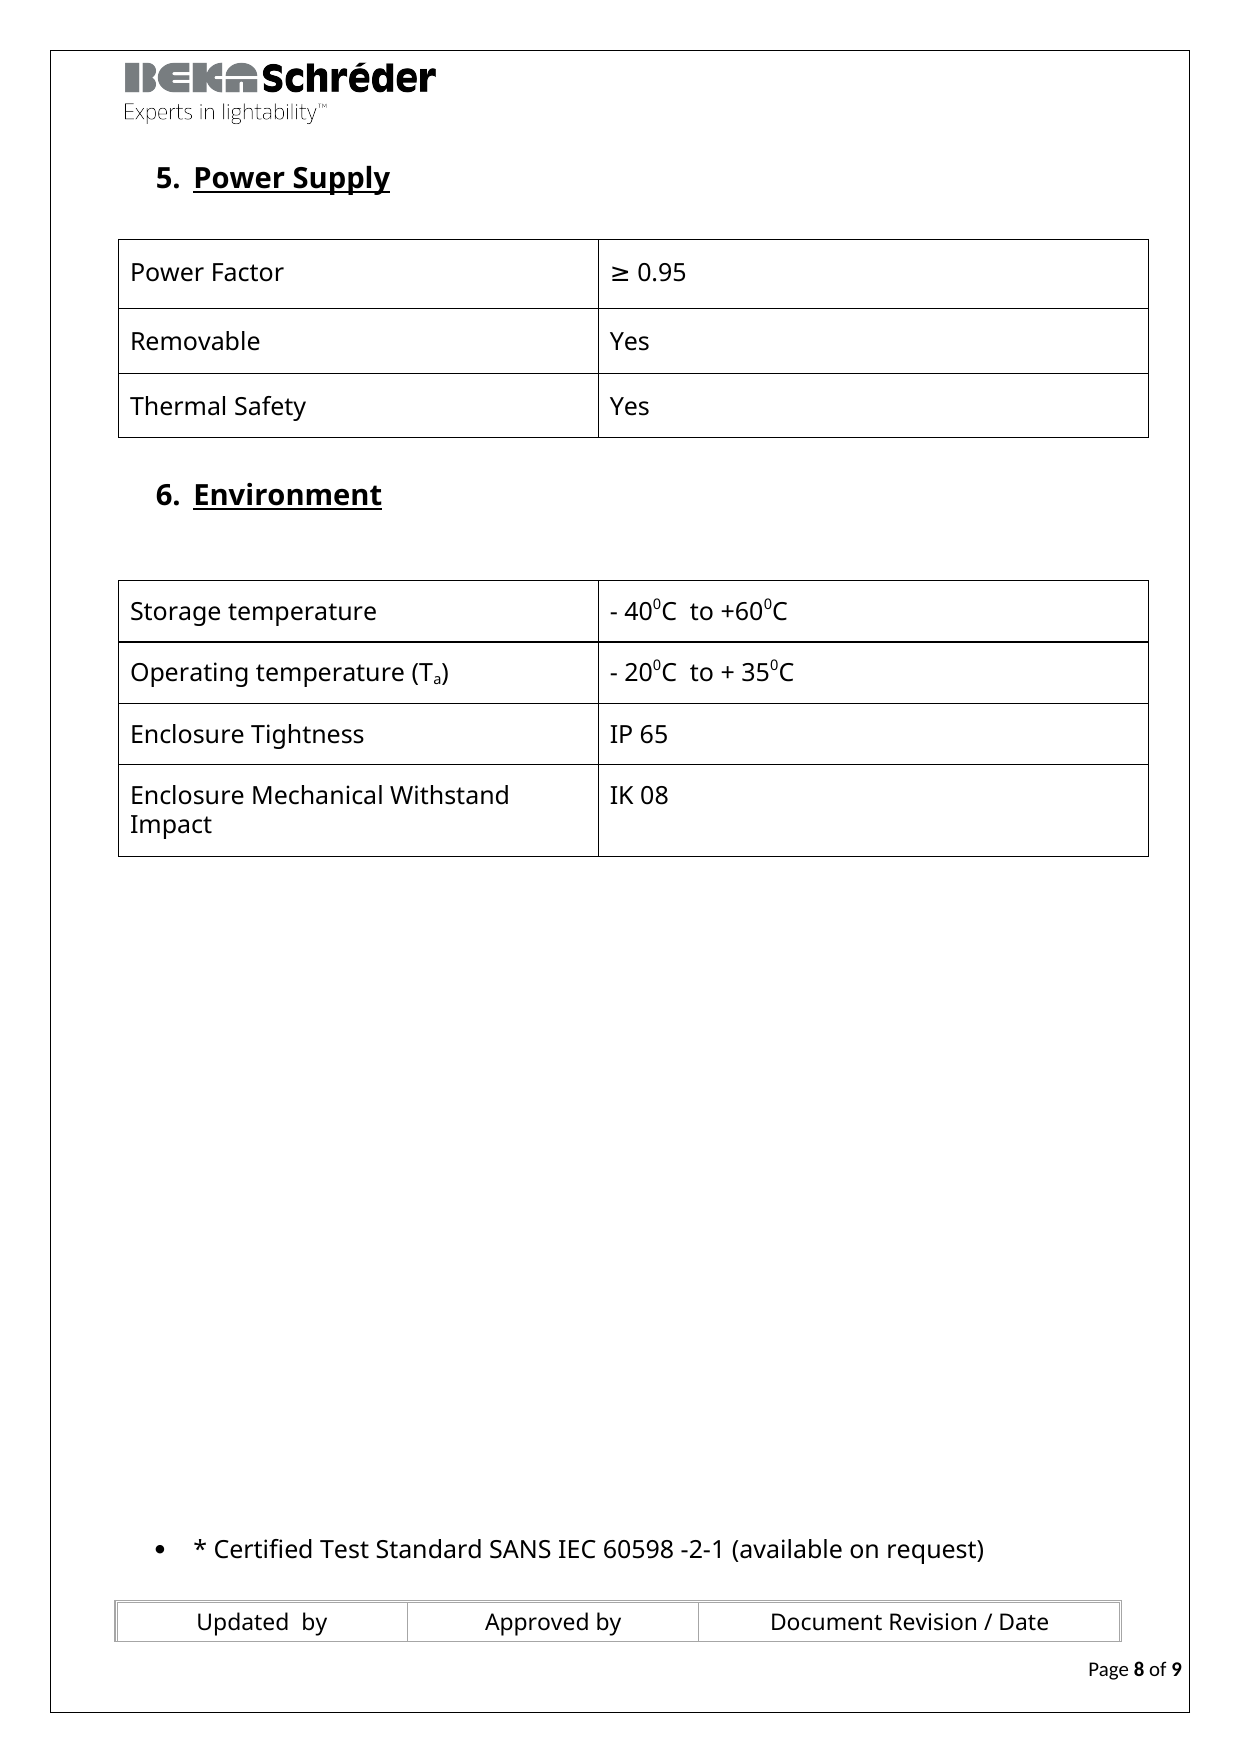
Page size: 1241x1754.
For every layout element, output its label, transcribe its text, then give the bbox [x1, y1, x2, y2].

table_header Power Factor [119, 240, 598, 308]
table_header - 400C to +600C [599, 581, 1148, 641]
table_cell Removable [119, 309, 598, 372]
list * Certified Test Standard SANS IEC 60598 -2-1 (available on request) [156, 1532, 1122, 1566]
table_header Approved by [408, 1603, 698, 1641]
table_cell - 200C to + 350C [599, 643, 1148, 703]
table_cell Thermal Safety [119, 374, 598, 437]
table_cell IP 65 [599, 704, 1148, 764]
list Power Supply [156, 158, 1122, 226]
table_cell Yes [599, 309, 1148, 372]
picture [118, 53, 450, 133]
table_cell Enclosure Tightness [119, 704, 598, 764]
table_header Storage temperature [119, 581, 598, 641]
table_header ≥ 0.95 [599, 240, 1148, 308]
table_cell Operating temperature (Ta) [119, 643, 598, 703]
list Environment [156, 474, 1122, 514]
table_cell Yes [599, 374, 1148, 437]
table_header Updated by [118, 1603, 407, 1641]
table_cell Enclosure Mechanical Withstand Impact [119, 765, 598, 856]
table_header Document Revision / Date [699, 1603, 1119, 1641]
table_cell IK 08 [599, 765, 1148, 856]
